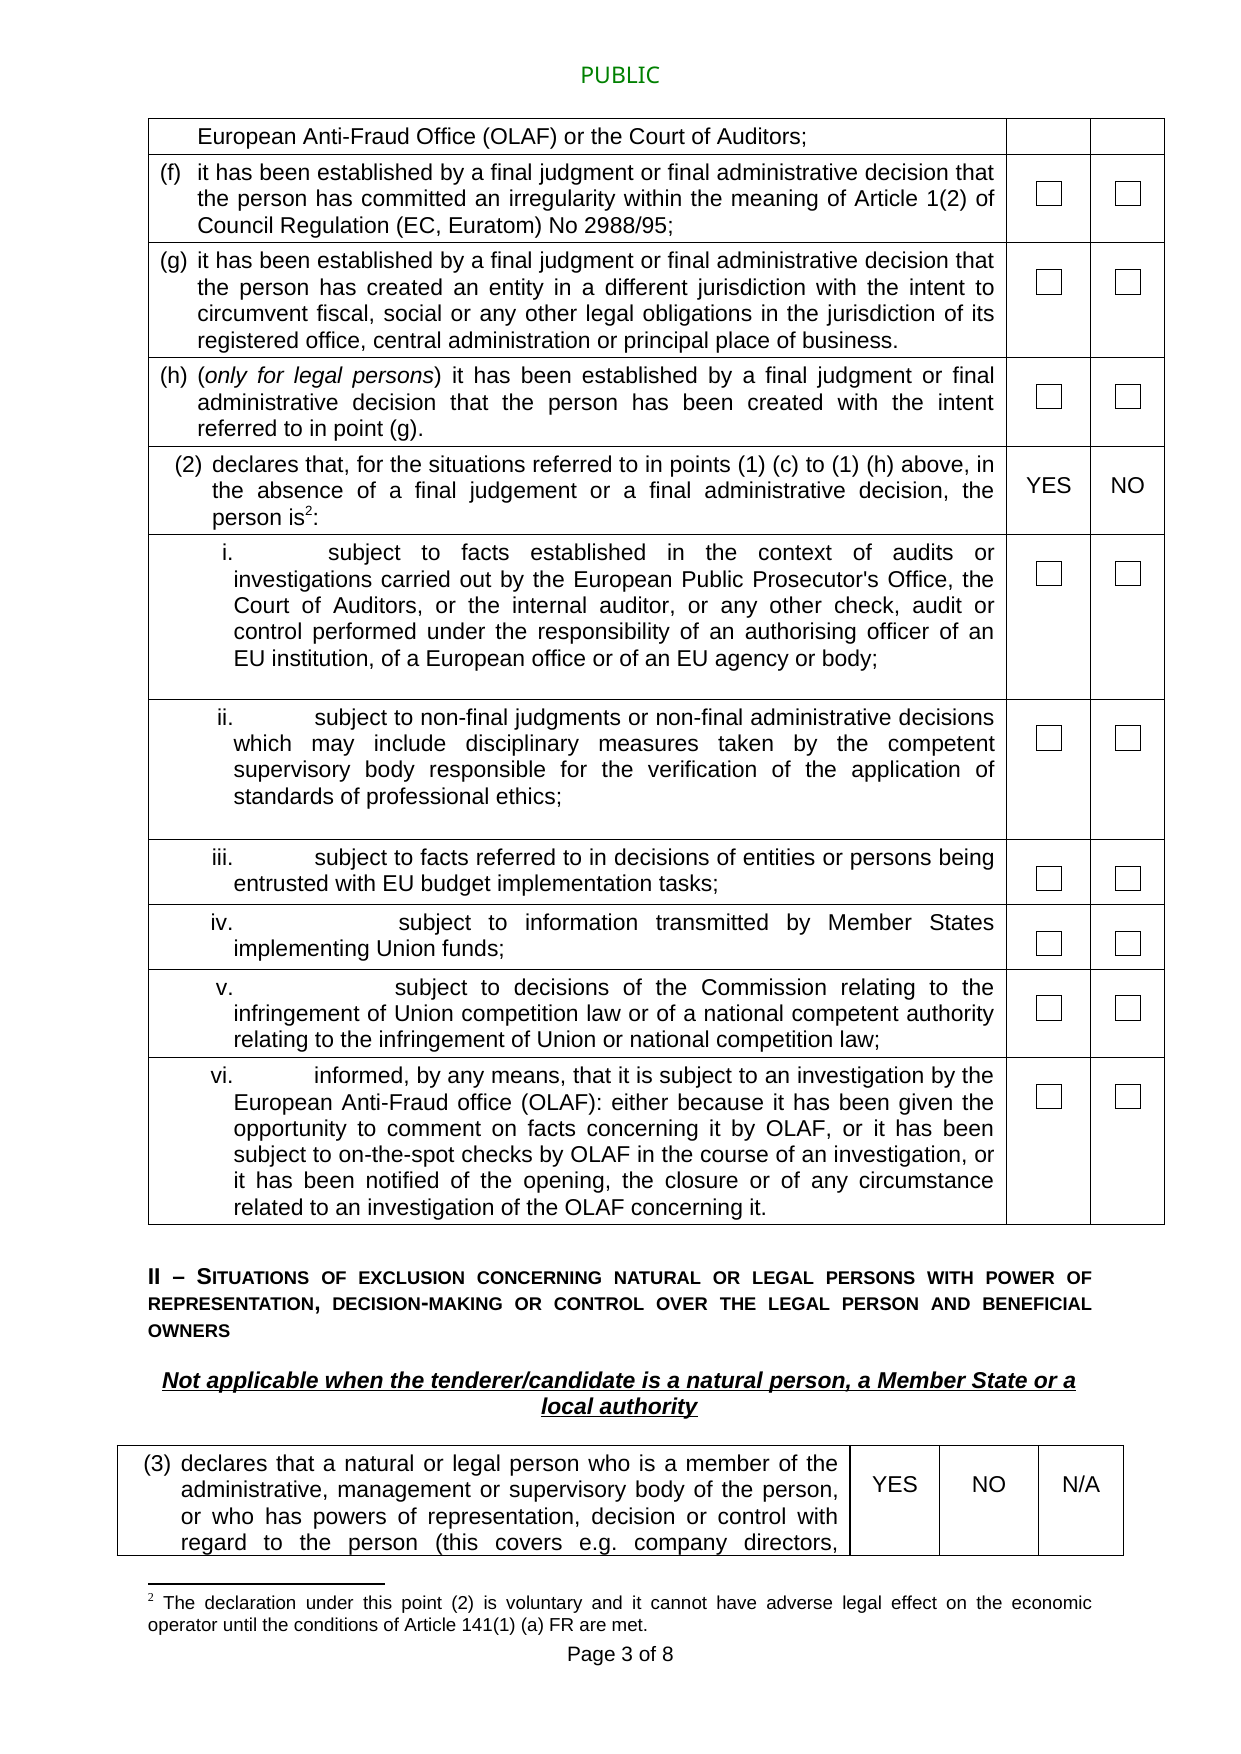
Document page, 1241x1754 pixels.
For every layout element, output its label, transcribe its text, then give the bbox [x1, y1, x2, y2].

table_cell [1091, 119, 1164, 154]
table_cell [1007, 840, 1090, 903]
table_cell [1007, 243, 1090, 357]
table_cell subject to information transmitted by Member States implementing Union funds; [149, 905, 1006, 968]
table_cell it has been established by a final judgment or final administrative decision that the person has committed an irregularity within the meaning of Article 1(2) of Council Regulation (EC, Euratom) No 2988/95; [149, 155, 1006, 242]
table_cell informed, by any means, that it is subject to an investigation by the European Anti-Fraud office (OLAF): either because it has been given the opportunity to comment on facts concerning it by OLAF, or it has been subject to on-the-spot checks by OLAF in the course of an investigation, or it has been notified of the opening, the closure or of any circumstance related to an investigation of the OLAF concerning it. [149, 1058, 1006, 1224]
table_cell [1091, 243, 1164, 357]
table_cell [1091, 905, 1164, 968]
table_header YES [851, 1446, 939, 1555]
text Not applicable when the tenderer/candidate is a natural person, a Member State or a local authority [148, 1367, 1092, 1420]
table_cell [1007, 535, 1090, 698]
table_cell declares that, for the situations referred to in points (1) (c) to (1) (h) above, in the absence of a final judgement or a final administrative decision, the person is: [149, 447, 1006, 534]
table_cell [149, 119, 1006, 154]
title II – Situations of exclusion concerning natural or legal persons with power of representation, decision-making or control over the legal person and beneficial owners [148, 1263, 1092, 1342]
table_cell [1007, 1058, 1090, 1224]
table_header NO [940, 1446, 1038, 1555]
table_cell subject to facts established in the context of audits or investigations carried out by the European Public Prosecutor's Office, the Court of Auditors, or the internal auditor, or any other check, audit or control performed under the responsibility of an authorising officer of an EU institution, of a European office or of an EU agency or body; [149, 535, 1006, 698]
table_cell [1007, 155, 1090, 242]
table_cell [1091, 840, 1164, 903]
table_cell [1091, 1058, 1164, 1224]
table_cell subject to facts referred to in decisions of entities or persons being entrusted with EU budget implementation tasks; [149, 840, 1006, 903]
table_cell subject to non-final judgments or non-final administrative decisions which may include disciplinary measures taken by the competent supervisory body responsible for the verification of the application of standards of professional ethics; [149, 700, 1006, 839]
table_cell [1091, 700, 1164, 839]
table_cell [1091, 358, 1164, 446]
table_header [118, 1446, 849, 1555]
table_cell [1091, 970, 1164, 1057]
table_cell (only for legal persons) it has been established by a final judgment or final administrative decision that the person has been created with the intent referred to in point (g). [149, 358, 1006, 446]
table_cell it has been established by a final judgment or final administrative decision that the person has created an entity in a different jurisdiction with the intent to circumvent fiscal, social or any other legal obligations in the jurisdiction of its registered office, central administration or principal place of business. [149, 243, 1006, 357]
table_cell [1091, 535, 1164, 698]
table_cell [1007, 358, 1090, 446]
table_cell subject to decisions of the Commission relating to the infringement of Union competition law or of a national competent authority relating to the infringement of Union or national competition law; [149, 970, 1006, 1057]
table_cell NO [1091, 447, 1164, 534]
table_cell [1007, 119, 1090, 154]
table_cell [1007, 905, 1090, 968]
table_header N/A [1039, 1446, 1123, 1555]
table_cell YES [1007, 447, 1090, 534]
table_cell [1091, 155, 1164, 242]
table_cell [1007, 970, 1090, 1057]
table_cell [1007, 700, 1090, 839]
